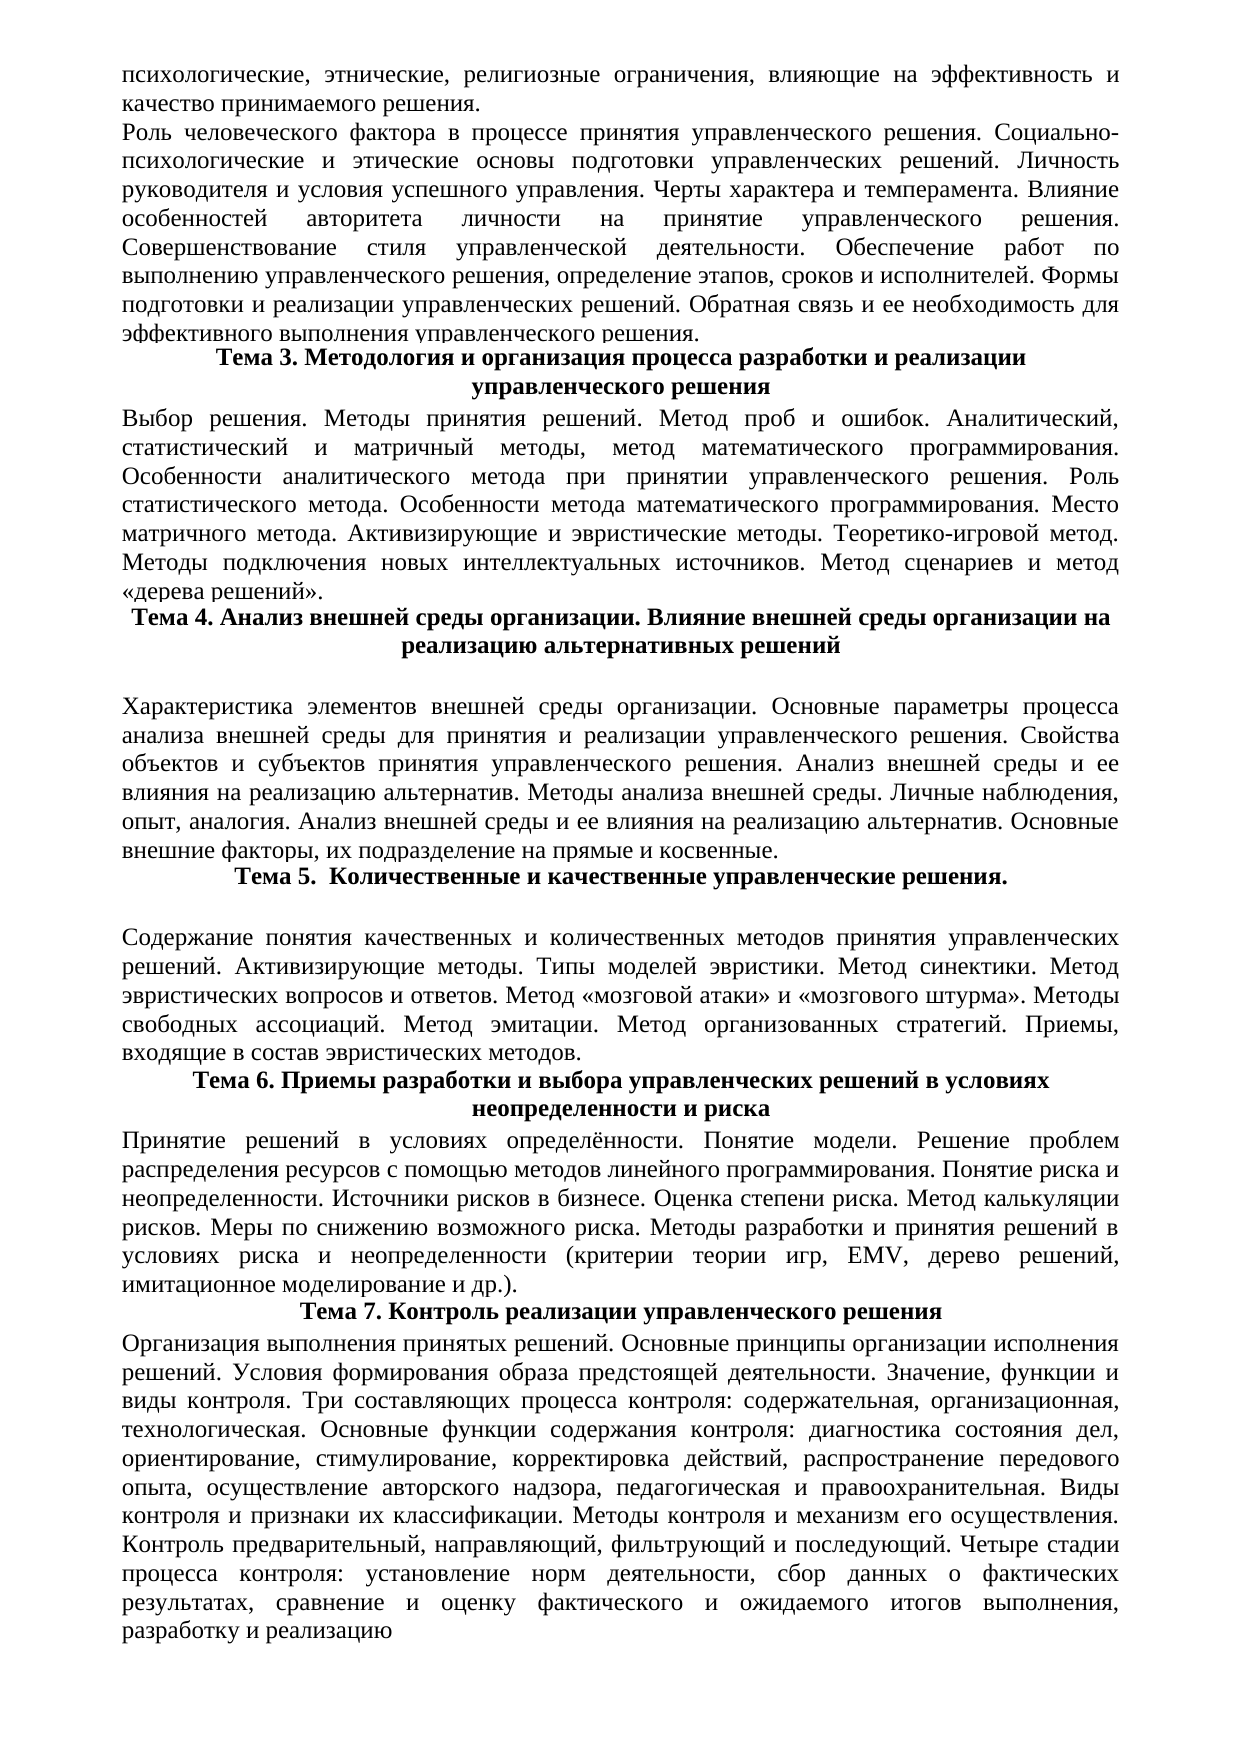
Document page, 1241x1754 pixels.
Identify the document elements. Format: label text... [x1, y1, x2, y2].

table_cell Тема 6. Приемы разработки и выбора управленческих решений в условиях неопределенности и риска [118, 1065, 1124, 1126]
table_cell Принятие решений в условиях определённости. Понятие модели. Решение проблем распределения ресурсов с помощью методов линейного программирования. Понятие риска и неопределенности. Источники рисков в бизнесе. Оценка степени риска. Метод калькуляции рисков. Меры по снижению возможного риска. Методы разработки и принятия решений в условиях риска и неопределенности (критерии теории игр, EMV, дерево решений, имитационное моделирование и др.). [118, 1126, 1124, 1296]
table_cell Тема 5. Количественные и качественные управленческие решения. [118, 861, 1124, 922]
table_cell Тема 3. Методология и организация процесса разработки и реализации управленческого решения [118, 342, 1124, 403]
table_cell Организация выполнения принятых решений. Основные принципы организации исполнения решений. Условия формирования образа предстоящей деятельности. Значение, функции и виды контроля. Три составляющих процесса контроля: содержательная, организационная, технологическая. Основные функции содержания контроля: диагностика состояния дел, ориентирование, стимулирование, корректировка действий, распространение передового опыта, осуществление авторского надзора, педагогическая и правоохранительная. Виды контроля и признаки их классификации. Методы контроля и механизм его осуществления. Контроль предварительный, направляющий, фильтрующий и последующий. Четыре стадии процесса контроля: установление норм деятельности, сбор данных о фактических результатах, сравнение и оценку фактического и ожидаемого итогов выполнения, разработку и реализацию [118, 1328, 1124, 1662]
table_header психологические, этнические, религиозные ограничения, влияющие на эффективность и качество принимаемого решения. Роль человеческого фактора в процессе принятия управленческого решения. Социально- психологические и этические основы подготовки управленческих решений. Личность руководителя и условия успешного управления. Черты характера и темперамента. Влияние особенностей авторитета личности на принятие управленческого решения. Совершенствование стиля управленческой деятельности. Обеспечение работ по выполнению управленческого решения, определение этапов, сроков и исполнителей. Формы подготовки и реализации управленческих решений. Обратная связь и ее необходимость для эффективного выполнения управленческого решения. [118, 59, 1124, 342]
table_cell Тема 7. Контроль реализации управленческого решения [118, 1296, 1124, 1328]
table_cell Содержание понятия качественных и количественных методов принятия управленческих решений. Активизирующие методы. Типы моделей эвристики. Метод синектики. Метод эвристических вопросов и ответов. Метод «мозговой атаки» и «мозгового штурма». Методы свободных ассоциаций. Метод эмитации. Метод организованных стратегий. Приемы, входящие в состав эвристических методов. [118, 923, 1124, 1065]
table_cell Тема 4. Анализ внешней среды организации. Влияние внешней среды организации на реализацию альтернативных решений [118, 602, 1124, 691]
table_cell Выбор решения. Методы принятия решений. Метод проб и ошибок. Аналитический, статистический и матричный методы, метод математического программирования. Особенности аналитического метода при принятии управленческого решения. Роль статистического метода. Особенности метода математического программирования. Место матричного метода. Активизирующие и эвристические методы. Теоретико-игровой метод. Методы подключения новых интеллектуальных источников. Метод сценариев и метод «дерева решений». [118, 403, 1124, 602]
table_cell Характеристика элементов внешней среды организации. Основные параметры процесса анализа внешней среды для принятия и реализации управленческого решения. Свойства объектов и субъектов принятия управленческого решения. Анализ внешней среды и ее влияния на реализацию альтернатив. Методы анализа внешней среды. Личные наблюдения, опыт, аналогия. Анализ внешней среды и ее влияния на реализацию альтернатив. Основные внешние факторы, их подразделение на прямые и косвенные. [118, 691, 1124, 861]
